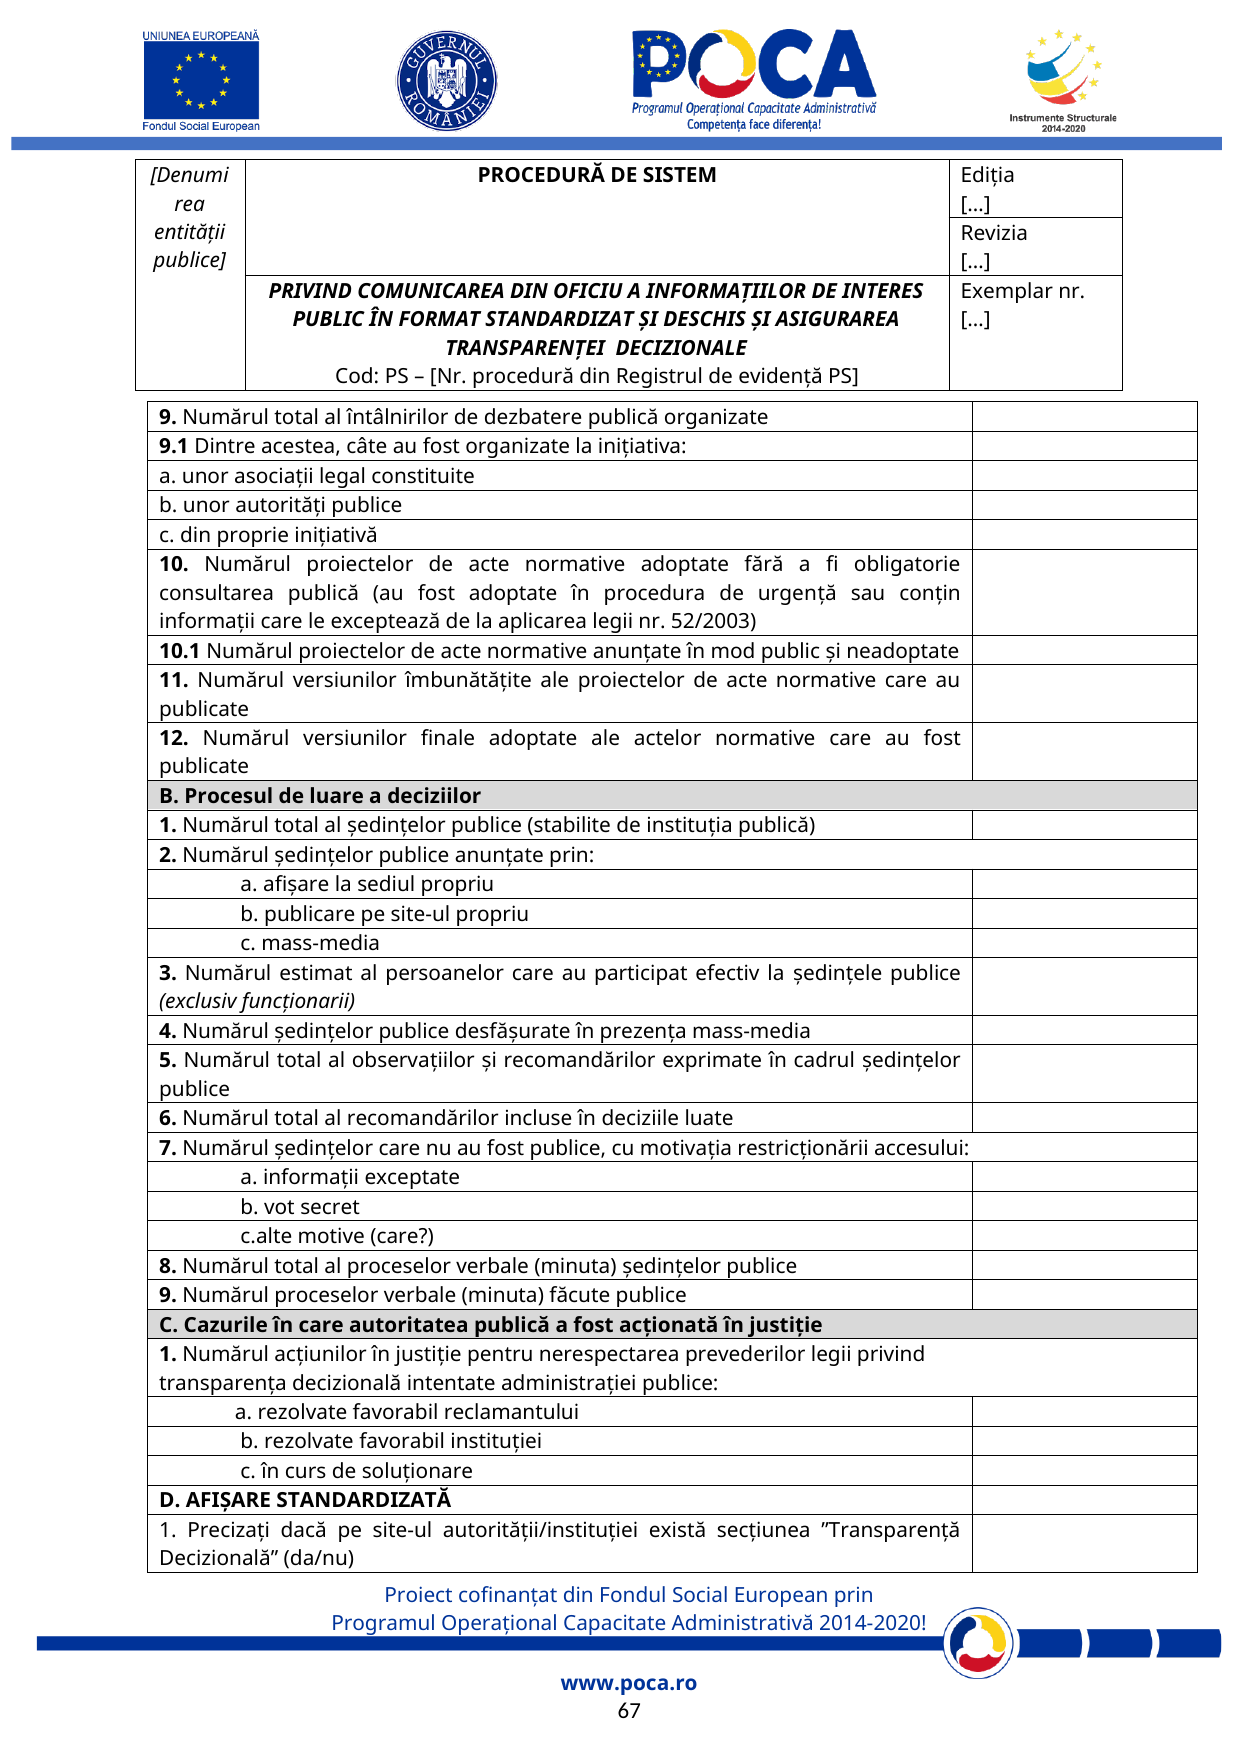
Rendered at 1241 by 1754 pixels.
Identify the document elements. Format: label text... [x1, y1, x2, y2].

table_cell 10.1 Numărul proiectelor de acte normative anunțate în mod public și neadoptate [148, 636, 972, 664]
table_cell 1. Numărul acţiunilor în justiţie pentru nerespectarea prevederilor legii privind transparenţa decizională intentate administraţiei publice: [148, 1339, 1197, 1396]
table_cell 9.1 Dintre acestea, câte au fost organizate la inițiativa: [148, 432, 972, 460]
table_cell [973, 1251, 1197, 1279]
table_cell [973, 1103, 1197, 1132]
table_cell [973, 899, 1197, 927]
table_cell B. Procesul de luare a deciziilor [148, 781, 1197, 809]
table_cell 2. Numărul şedinţelor publice anunţate prin: [148, 840, 1197, 868]
table_cell [973, 1280, 1197, 1309]
table_cell [973, 550, 1197, 635]
table_cell [973, 1045, 1197, 1102]
table_cell b. publicare pe site-ul propriu [148, 899, 972, 927]
table_cell 6. Numărul total al recomandărilor incluse în deciziile luate [148, 1103, 972, 1132]
table_cell [973, 491, 1197, 519]
table_cell 3. Numărul estimat al persoanelor care au participat efectiv la şedinţele publice (exclusiv funcţionarii) [148, 958, 972, 1015]
table_cell b. rezolvate favorabil instituţiei [148, 1427, 972, 1455]
table_cell c. mass-media [148, 929, 972, 957]
table_cell [973, 520, 1197, 548]
table_cell c. din proprie inițiativă [148, 520, 972, 548]
table_cell b. vot secret [148, 1192, 972, 1220]
table_cell 9. Numărul total al întâlnirilor de dezbatere publică organizate [148, 402, 972, 431]
table_cell [973, 958, 1197, 1015]
table_cell 11. Numărul versiunilor îmbunătățite ale proiectelor de acte normative care au publicate [148, 665, 972, 722]
table_cell a. rezolvate favorabil reclamantului [148, 1397, 972, 1426]
table_cell [973, 402, 1197, 431]
table_cell c. în curs de soluţionare [148, 1456, 972, 1484]
table_cell [973, 1515, 1197, 1572]
table_cell 10. Numărul proiectelor de acte normative adoptate fără a fi obligatorie consultarea publică (au fost adoptate în procedura de urgenţă sau conţin informaţii care le exceptează de la aplicarea legii nr. 52/2003) [148, 550, 972, 635]
table_cell [973, 1486, 1197, 1514]
table_cell [973, 723, 1197, 780]
table_cell [973, 811, 1197, 839]
table_cell b. unor autorități publice [148, 491, 972, 519]
table_cell a. afişare la sediul propriu [148, 870, 972, 898]
table_cell [973, 1221, 1197, 1250]
table_cell 1. Precizați dacă pe site-ul autorității/instituției există secțiunea ”Transparență Decizională” (da/nu) [148, 1515, 972, 1572]
table_cell 8. Numărul total al proceselor verbale (minuta) şedinţelor publice [148, 1251, 972, 1279]
table_cell a. unor asociații legal constituite [148, 461, 972, 489]
table_cell [973, 432, 1197, 460]
table_cell 9. Numărul proceselor verbale (minuta) făcute publice [148, 1280, 972, 1309]
table_cell a. informaţii exceptate [148, 1162, 972, 1191]
table_cell C. Cazurile în care autoritatea publică a fost acţionată în justiţie [148, 1310, 1197, 1338]
table_cell c.alte motive (care?) [148, 1221, 972, 1250]
table_cell [973, 1192, 1197, 1220]
table_cell [973, 461, 1197, 489]
table_cell 5. Numărul total al observaţiilor şi recomandărilor exprimate în cadrul şedinţelor publice [148, 1045, 972, 1102]
table_cell D. AFIȘARE STANDARDIZATĂ [148, 1486, 972, 1514]
table_cell [973, 1427, 1197, 1455]
picture [141, 29, 1117, 132]
picture [36, 1607, 1222, 1679]
table_cell 7. Numărul şedinţelor care nu au fost publice, cu motivaţia restricţionării accesului: [148, 1133, 1197, 1161]
table_cell [973, 1016, 1197, 1044]
table_cell [973, 1456, 1197, 1484]
table_cell [973, 1162, 1197, 1191]
table_cell [973, 929, 1197, 957]
table_cell 1. Numărul total al şedinţelor publice (stabilite de instituţia publică) [148, 811, 972, 839]
table_cell [973, 665, 1197, 722]
table_cell 12. Numărul versiunilor finale adoptate ale actelor normative care au fost publicate [148, 723, 972, 780]
table_cell [973, 870, 1197, 898]
table_cell [973, 636, 1197, 664]
table_cell 4. Numărul şedinţelor publice desfăşurate în prezenţa mass-media [148, 1016, 972, 1044]
table_cell [973, 1397, 1197, 1426]
